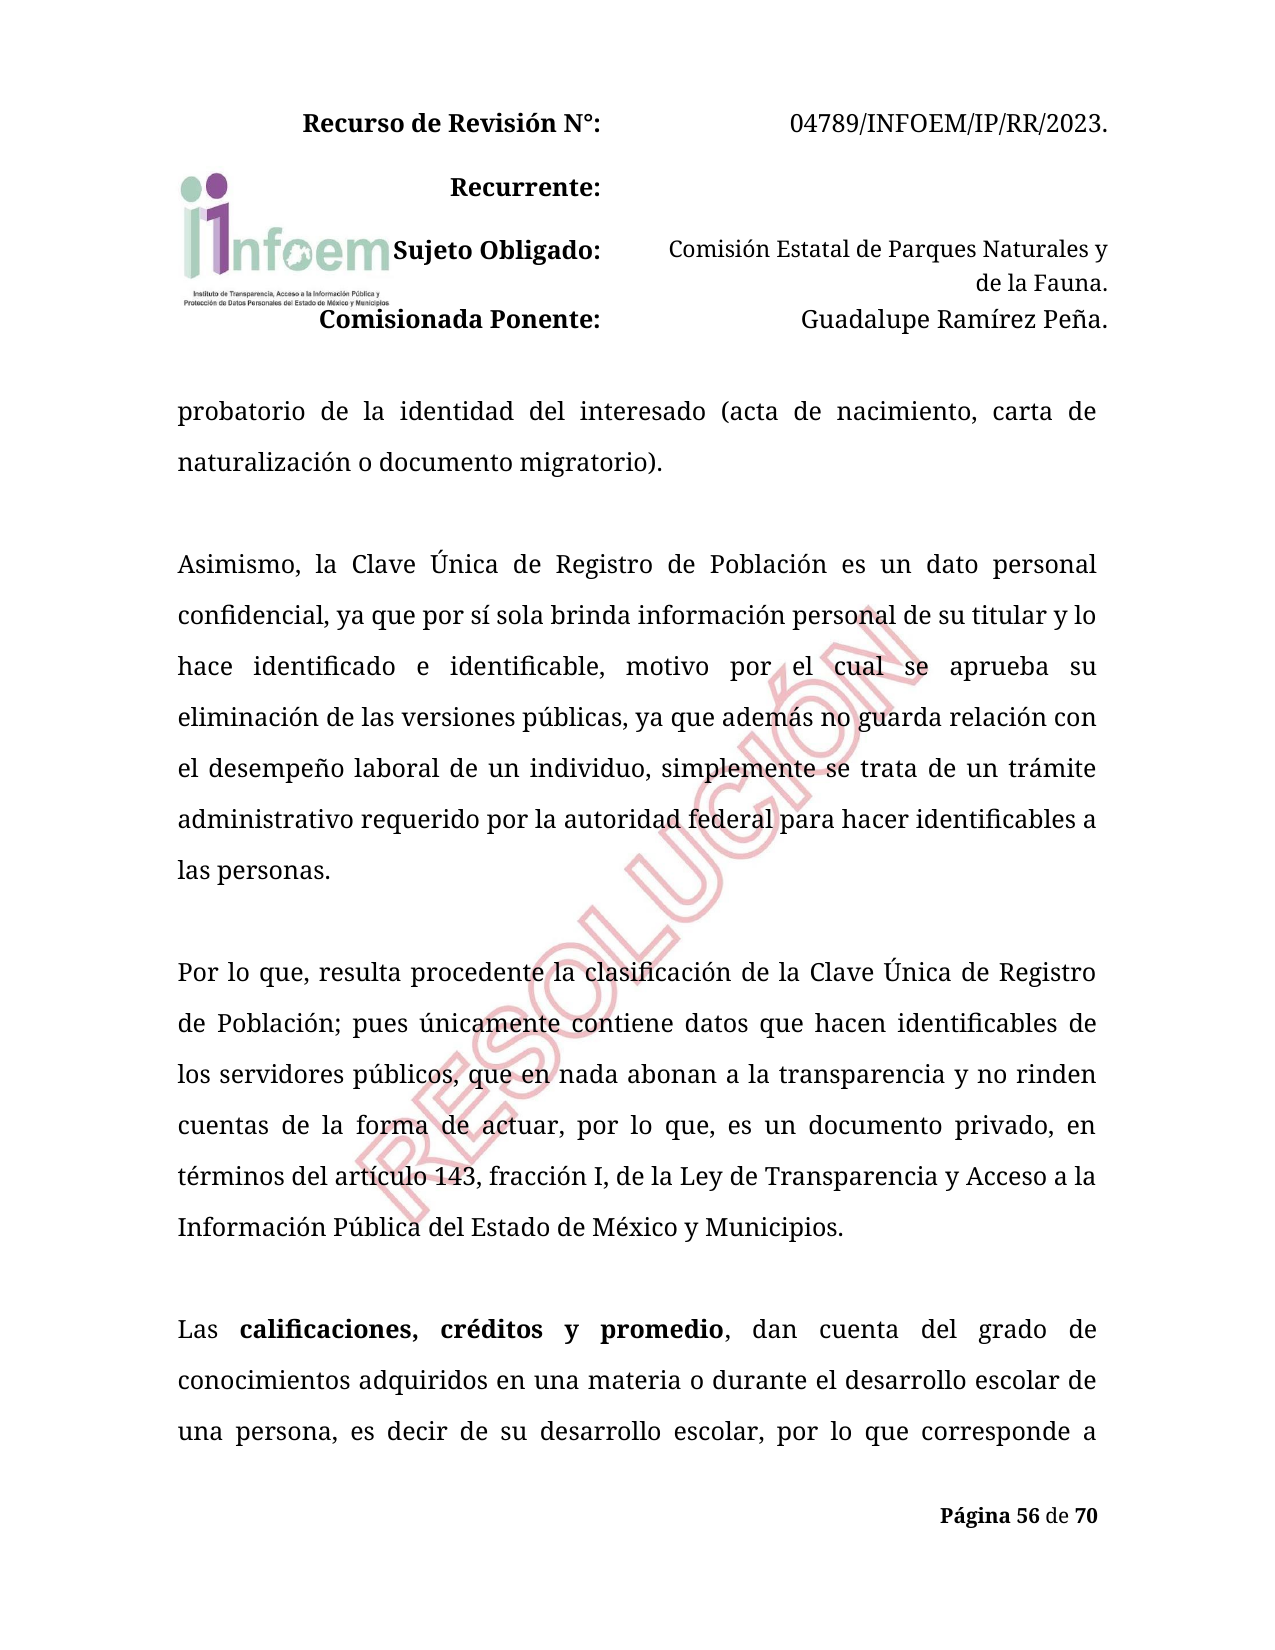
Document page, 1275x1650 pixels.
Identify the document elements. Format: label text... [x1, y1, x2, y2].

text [177, 1312, 1098, 1448]
picture [989, 116, 994, 124]
picture [913, 116, 923, 131]
picture [77, 116, 1178, 1650]
picture [849, 116, 855, 124]
picture [835, 124, 842, 131]
picture [571, 116, 578, 126]
picture [793, 116, 799, 131]
text Por lo que, resulta procedente la clasificación de la Clave Única de Registro de Población; pues únicamente contiene datos que hacen identificables de los servidores públicos, que en nada abonan a la transparencia y no rinden cuentas de la forma de actuar, por lo que, es un documento privado, en términos del artículo 143, fracción I, de la Ley de Transparencia y Acceso a la Información Pública del Estado de México y Municipios. [177, 955, 1098, 1244]
text Asimismo, la Clave Única de Registro de Población es un dato personal confidencial, ya que por sí sola brinda información personal de su titular y lo hace identificado e identificable, motivo por el cual se aprueba su eliminación de las versiones públicas, ya que además no guarda relación con el desempeño laboral de un individuo, simplemente se trata de un trámite administrativo requerido por la autoridad federal para hacer identificables a las personas. [177, 546, 1098, 887]
picture [951, 116, 959, 128]
picture [1063, 116, 1069, 131]
picture [1033, 116, 1043, 131]
picture [882, 116, 889, 126]
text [177, 393, 1098, 478]
